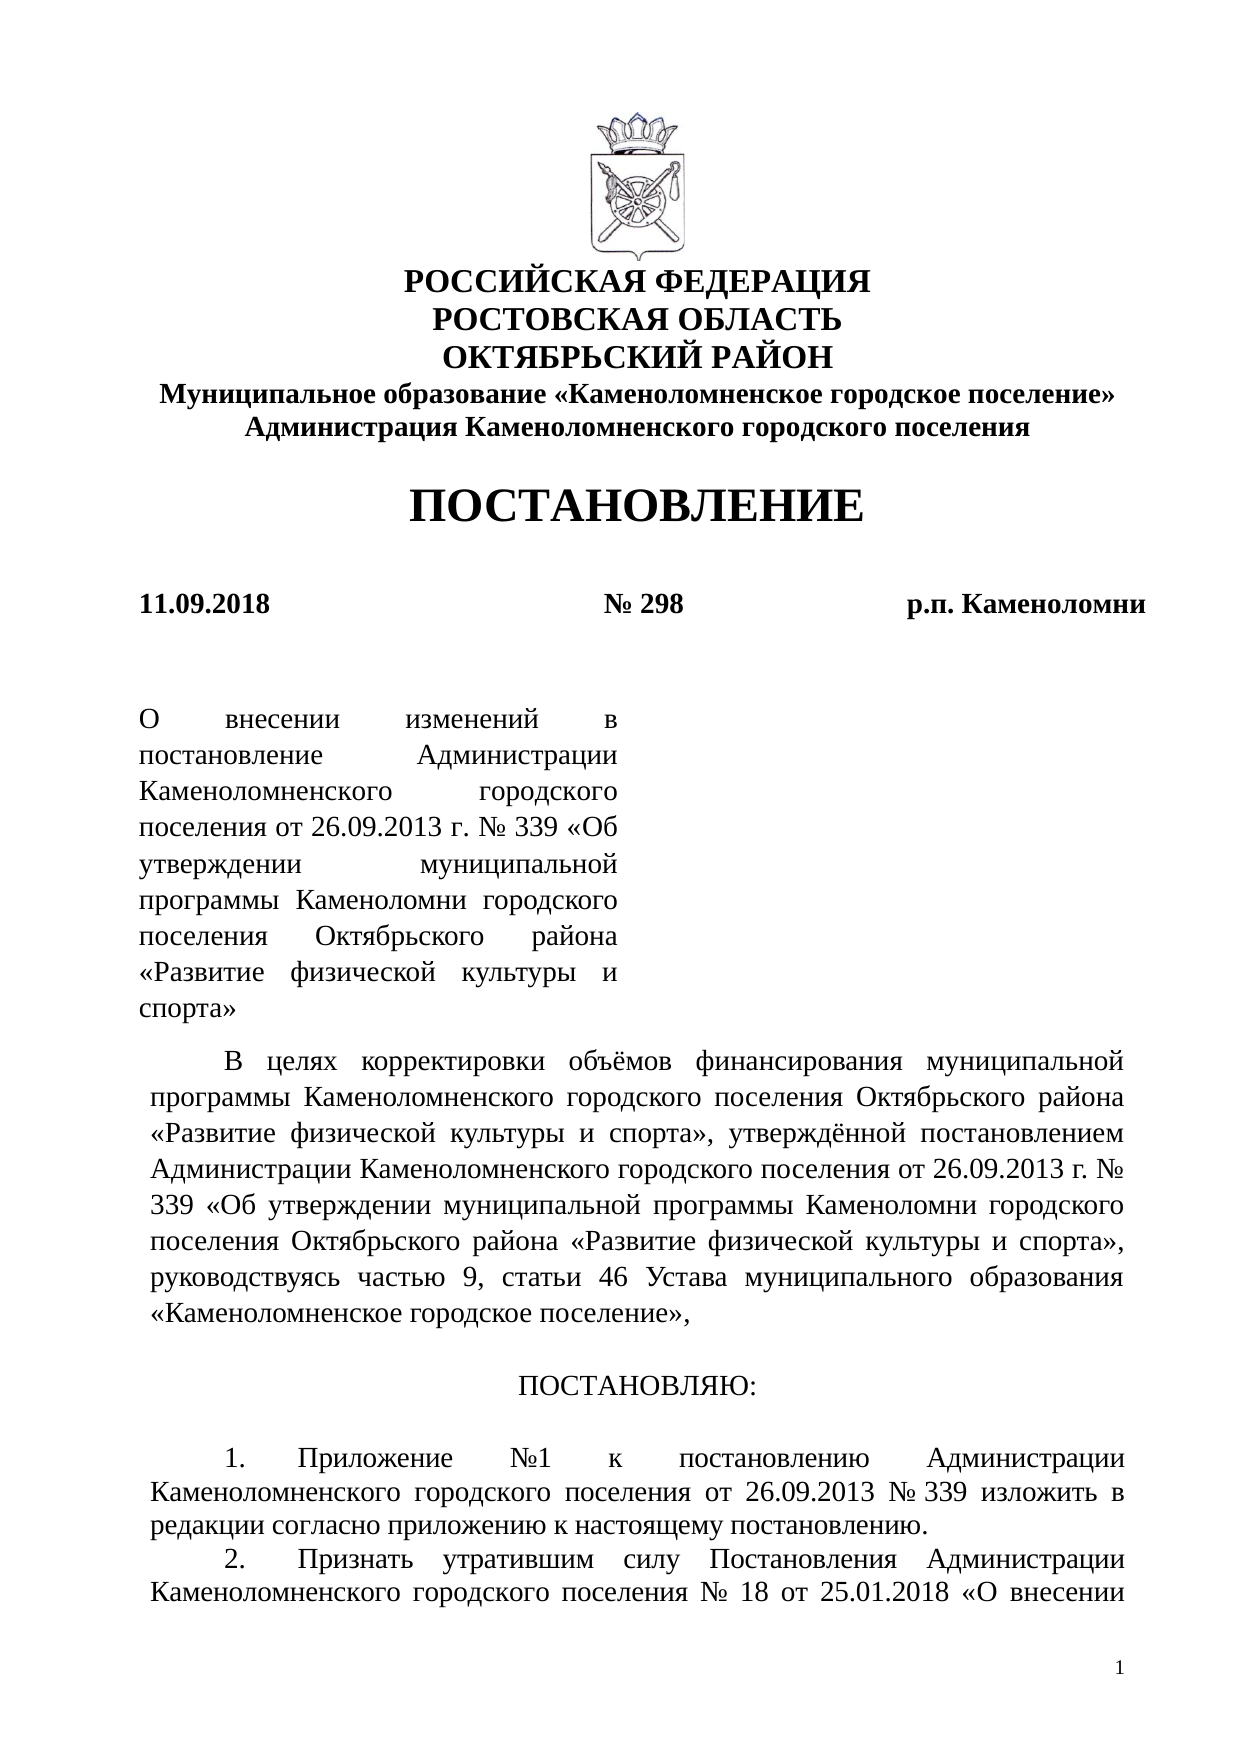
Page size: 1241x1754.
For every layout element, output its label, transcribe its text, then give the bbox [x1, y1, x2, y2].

text В целях корректировки объёмов финансирования муниципальной программы Каменоломненского городского поселения Октябрьского района «Развитие физической культуры и спорта», утверждённой постановлением Администрации Каменоломненского городского поселения от 26.09.2013 г. № 339 «Об утверждении муниципальной программы Каменоломни городского поселения Октябрьского района «Развитие физической культуры и спорта», руководствуясь частью 9, статьи 46 Устава муниципального образования «Каменоломненское городское поселение», [150, 1043, 1125, 1329]
text Муниципальное образование «Каменоломненское городское поселение» [150, 376, 1125, 409]
picture [590, 112, 685, 261]
text Ростовская область [150, 299, 1125, 337]
list Приложение №1 к постановлению Администрации Каменоломненского городского поселения от 26.09.2013 № 339 изложить в редакции согласно приложению к настоящему постановлению. [150, 1440, 1125, 1541]
text ПОСТАНОВЛЯЮ: [150, 1368, 1125, 1401]
text постановление [150, 476, 1125, 532]
text Российская Федерация [150, 261, 1125, 299]
table_header р.п. Каменоломни [788, 586, 1157, 644]
table_header 11.09.2018 [139, 586, 463, 644]
table_header О внесении изменений в постановление Администрации Каменоломненского городского поселения от 26.09.2013 г. № 339 «Об утверждении муниципальной программы Каменоломни городского поселения Октябрьского района «Развитие физической культуры и спорта» [139, 701, 629, 1043]
table_header № 298 [463, 586, 788, 644]
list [150, 1541, 1125, 1608]
text Администрация Каменоломненского городского поселения [150, 409, 1125, 443]
text октябрьский район [150, 337, 1125, 376]
